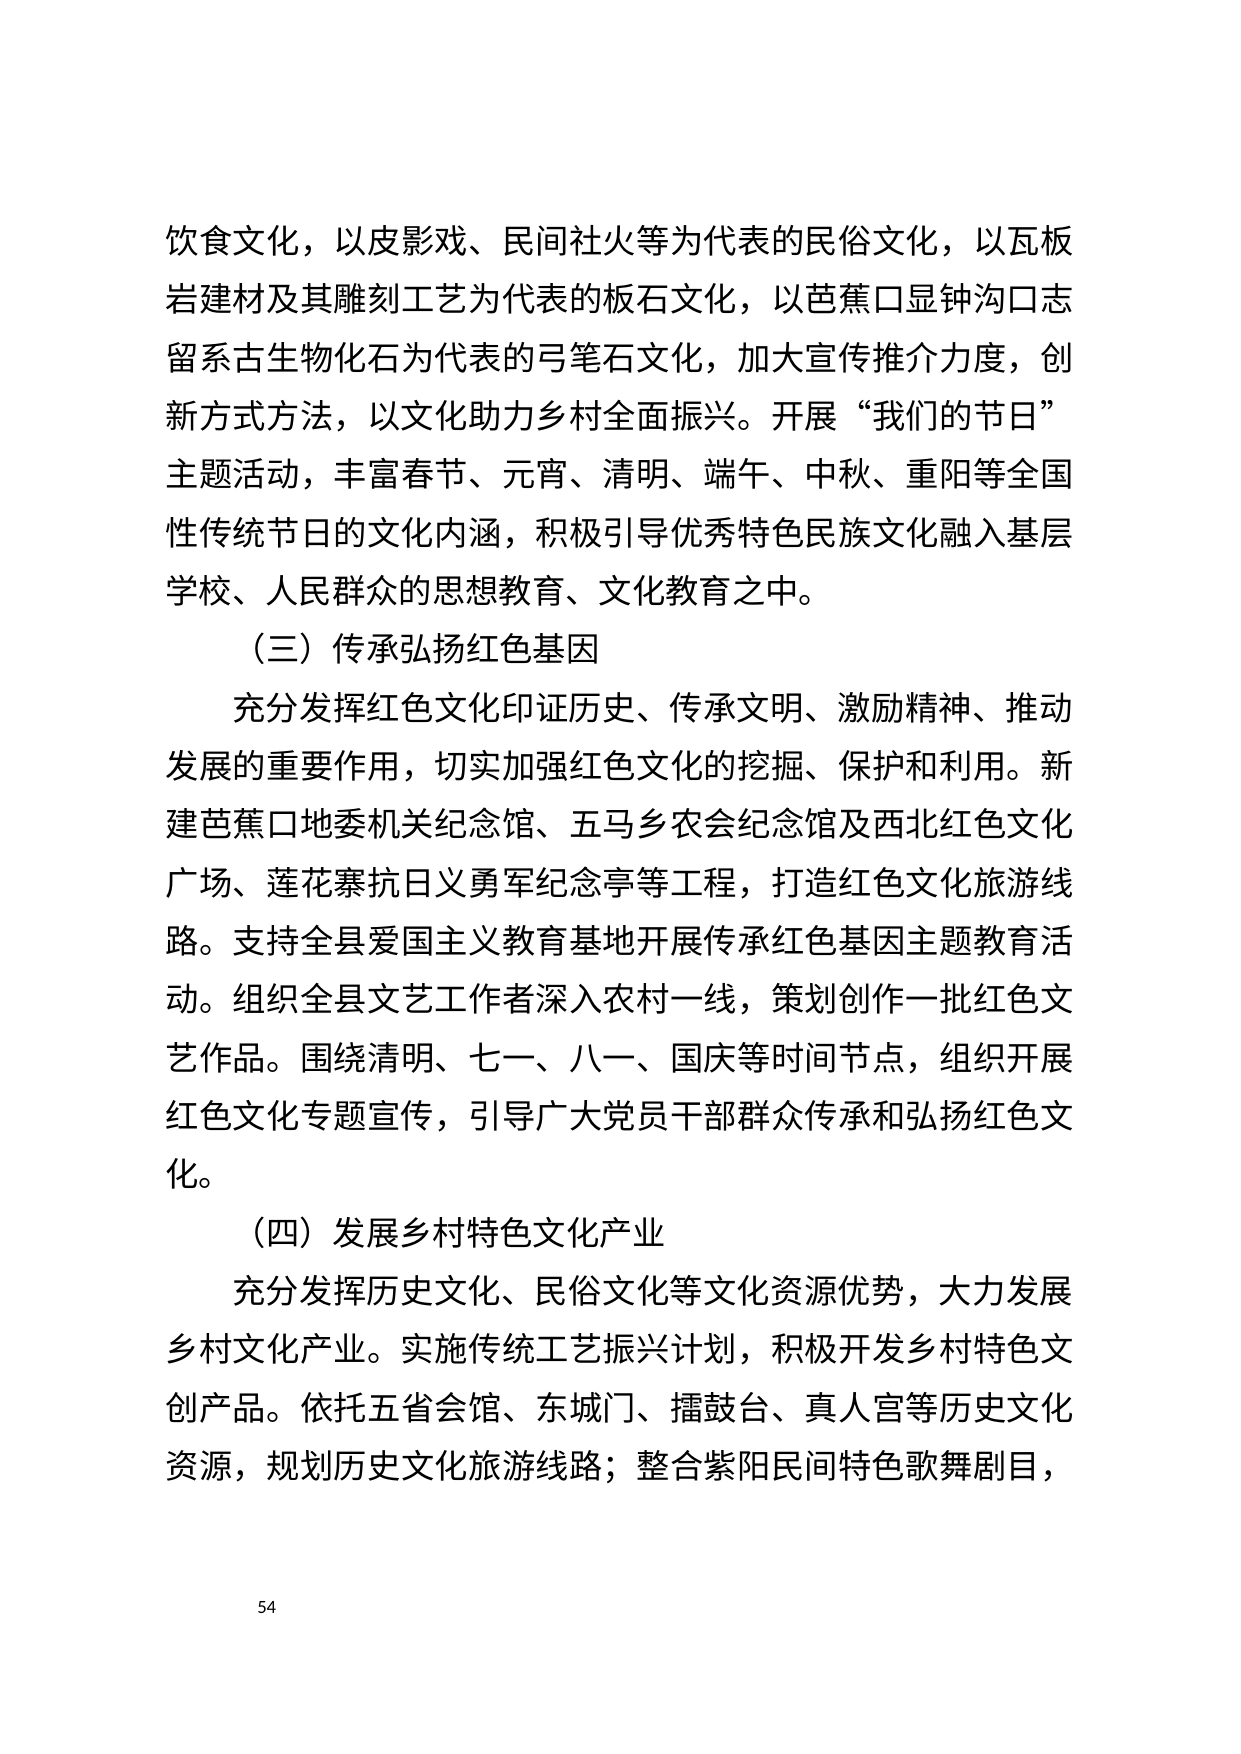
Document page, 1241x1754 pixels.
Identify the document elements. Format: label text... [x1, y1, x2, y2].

text （四）发展乡村特色文化产业 [165, 1198, 1075, 1257]
text （三）传承弘扬红色基因 [165, 615, 1075, 673]
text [165, 207, 1075, 615]
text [165, 1257, 1075, 1490]
text 充分发挥红色文化印证历史、传承文明、激励精神、推动发展的重要作用，切实加强红色文化的挖掘、保护和利用。新建芭蕉口地委机关纪念馆、五马乡农会纪念馆及西北红色文化广场、莲花寨抗日义勇军纪念亭等工程，打造红色文化旅游线路。支持全县爱国主义教育基地开展传承红色基因主题教育活动。组织全县文艺工作者深入农村一线，策划创作一批红色文艺作品。围绕清明、七一、八一、国庆等时间节点，组织开展红色文化专题宣传，引导广大党员干部群众传承和弘扬红色文化。 [165, 673, 1075, 1198]
